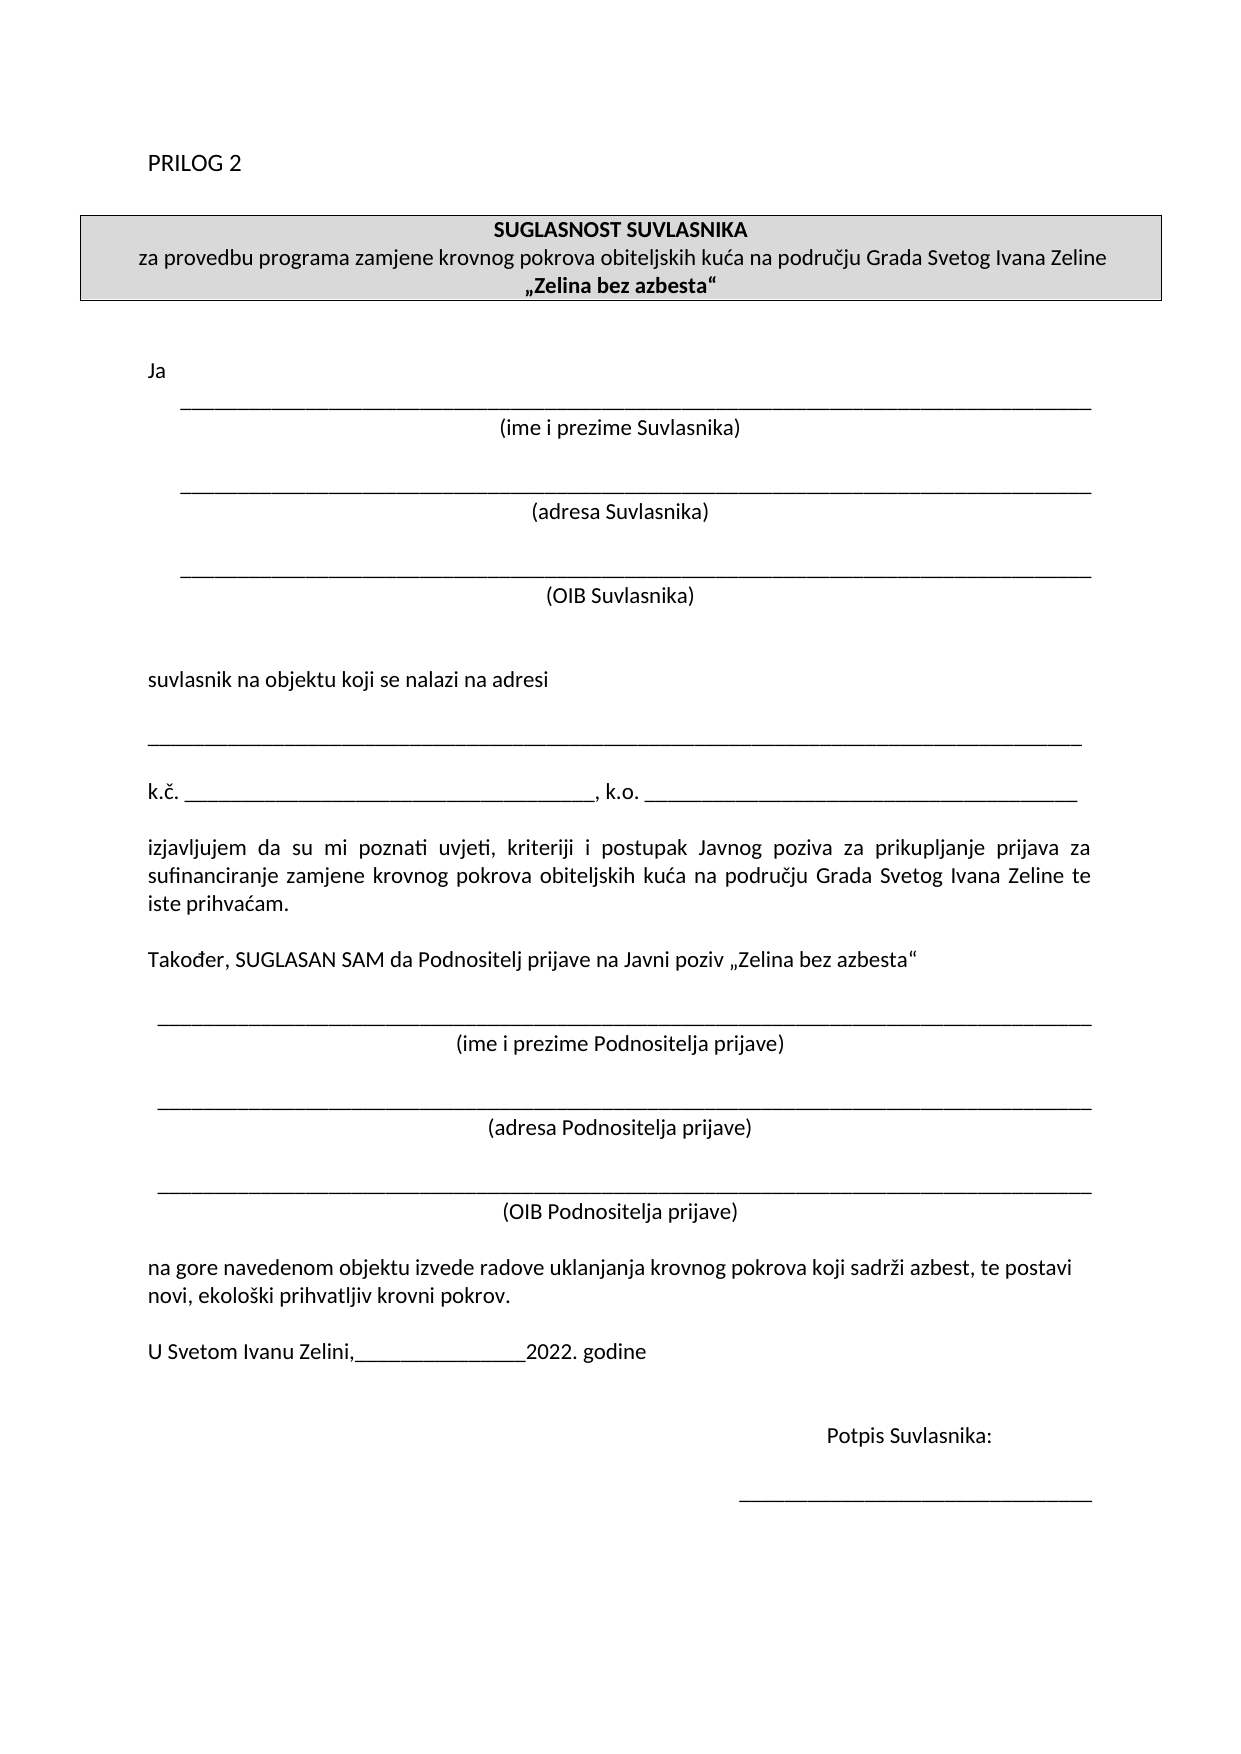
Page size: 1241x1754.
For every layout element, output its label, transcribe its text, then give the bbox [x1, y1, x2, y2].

table_header SUGLASNOST SUVLASNIKA za provedbu programa zamjene krovnog pokrova obiteljskih kuća na području Grada Svetog Ivana Zeline „Zelina bez azbesta“ [81, 216, 1161, 299]
text _______________________________ [148, 1477, 1093, 1506]
text (adresa Suvlasnika) [148, 497, 1093, 525]
text na gore navedenom objektu izvede radove uklanjanja krovnog pokrova koji sadrži azbest, te postavi [148, 1253, 1093, 1281]
text ________________________________________________________________________________ [148, 553, 1093, 581]
text Također, SUGLASAN SAM da Podnositelj prijave na Javni poziv „Zelina bez azbesta“ [148, 945, 1093, 973]
text ________________________________________________________________________________ [148, 385, 1093, 413]
text (adresa Podnositelja prijave) [148, 1113, 1093, 1141]
text novi, ekološki prihvatljiv krovni pokrov. [148, 1281, 1093, 1309]
text k.č. ____________________________________, k.o. ______________________________________ [148, 777, 1093, 805]
text Potpis Suvlasnika: [148, 1421, 1093, 1449]
text Ja [148, 357, 1093, 385]
text (OIB Suvlasnika) [148, 581, 1093, 609]
text __________________________________________________________________________________ [148, 1169, 1093, 1197]
text PRILOG 2 [148, 148, 1093, 178]
text __________________________________________________________________________________ [148, 721, 1093, 749]
text suvlasnik na objektu koji se nalazi na adresi [148, 665, 1093, 693]
text (ime i prezime Podnositelja prijave) [148, 1029, 1093, 1057]
text izjavljujem da su mi poznati uvjeti, kriteriji i postupak Javnog poziva za prikupljanje prijava za sufinanciranje zamjene krovnog pokrova obiteljskih kuća na području Grada Svetog Ivana Zeline te iste prihvaćam. [148, 833, 1093, 917]
text __________________________________________________________________________________ [148, 1001, 1093, 1029]
text (ime i prezime Suvlasnika) [148, 413, 1093, 441]
text U Svetom Ivanu Zelini,_______________2022. godine [148, 1337, 1093, 1365]
text ________________________________________________________________________________ [148, 469, 1093, 497]
text __________________________________________________________________________________ [148, 1085, 1093, 1113]
text (OIB Podnositelja prijave) [148, 1197, 1093, 1225]
